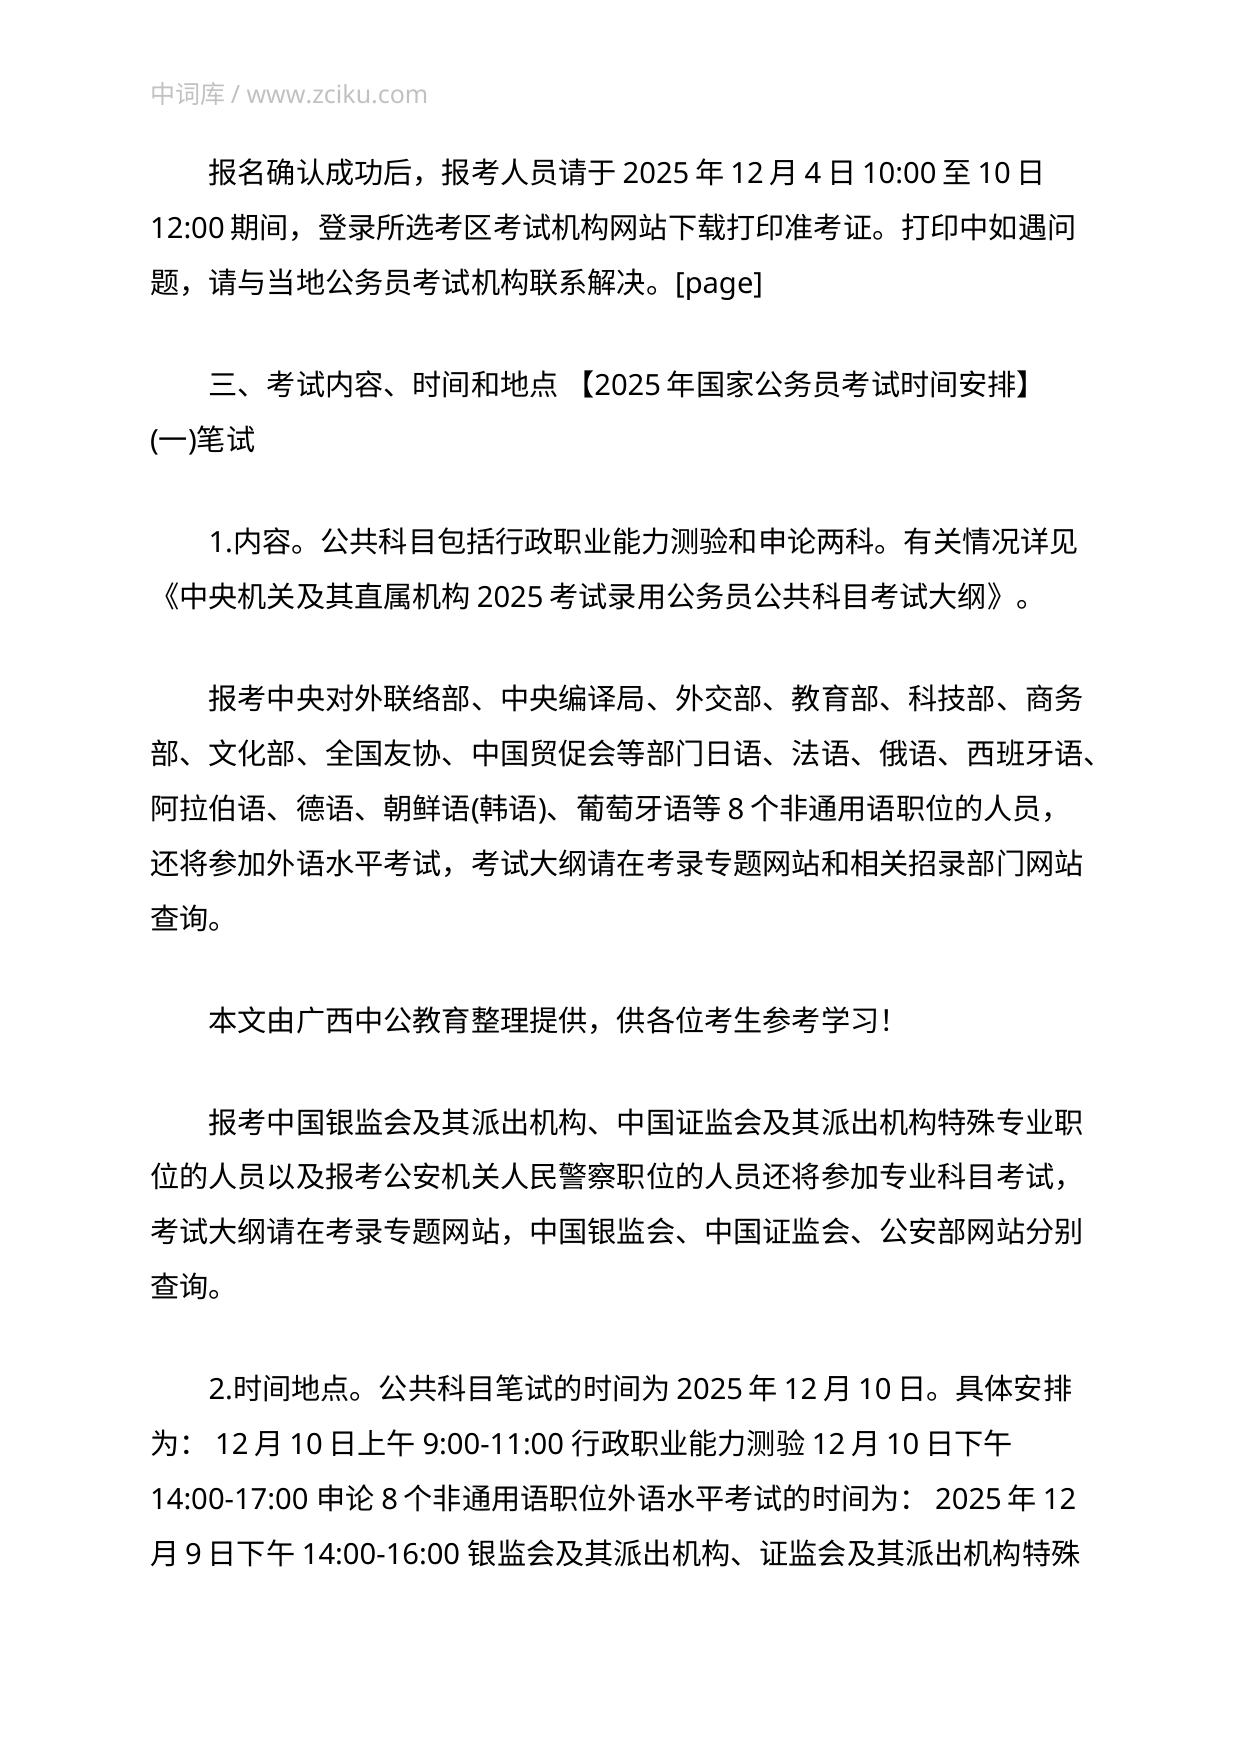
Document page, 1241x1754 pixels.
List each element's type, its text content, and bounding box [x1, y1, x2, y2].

text 三、考试内容、时间和地点 【2025年国家公务员考试时间安排】(一)笔试 [150, 362, 1090, 459]
text 报考中国银监会及其派出机构、中国证监会及其派出机构特殊专业职位的人员以及报考公安机关人民警察职位的人员还将参加专业科目考试，考试大纲请在考录专题网站，中国银监会、中国证监会、公安部网站分别查询。 [150, 1099, 1090, 1306]
text 报名确认成功后，报考人员请于2025年12月4日10:00至10日12:00期间，登录所选考区考试机构网站下载打印准考证。打印中如遇问题，请与当地公务员考试机构联系解决。[page] [150, 150, 1090, 302]
text 报考中央对外联络部、中央编译局、外交部、教育部、科技部、商务部、文化部、全国友协、中国贸促会等部门日语、法语、俄语、西班牙语、阿拉伯语、德语、朝鲜语(韩语)、葡萄牙语等8个非通用语职位的人员，还将参加外语水平考试，考试大纲请在考录专题网站和相关招录部门网站查询。 [150, 676, 1090, 938]
text 本文由广西中公教育整理提供，供各位考生参考学习！ [150, 997, 1090, 1040]
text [150, 1366, 1090, 1573]
text 1.内容。公共科目包括行政职业能力测验和申论两科。有关情况详见《中央机关及其直属机构2025考试录用公务员公共科目考试大纲》。 [150, 519, 1090, 616]
